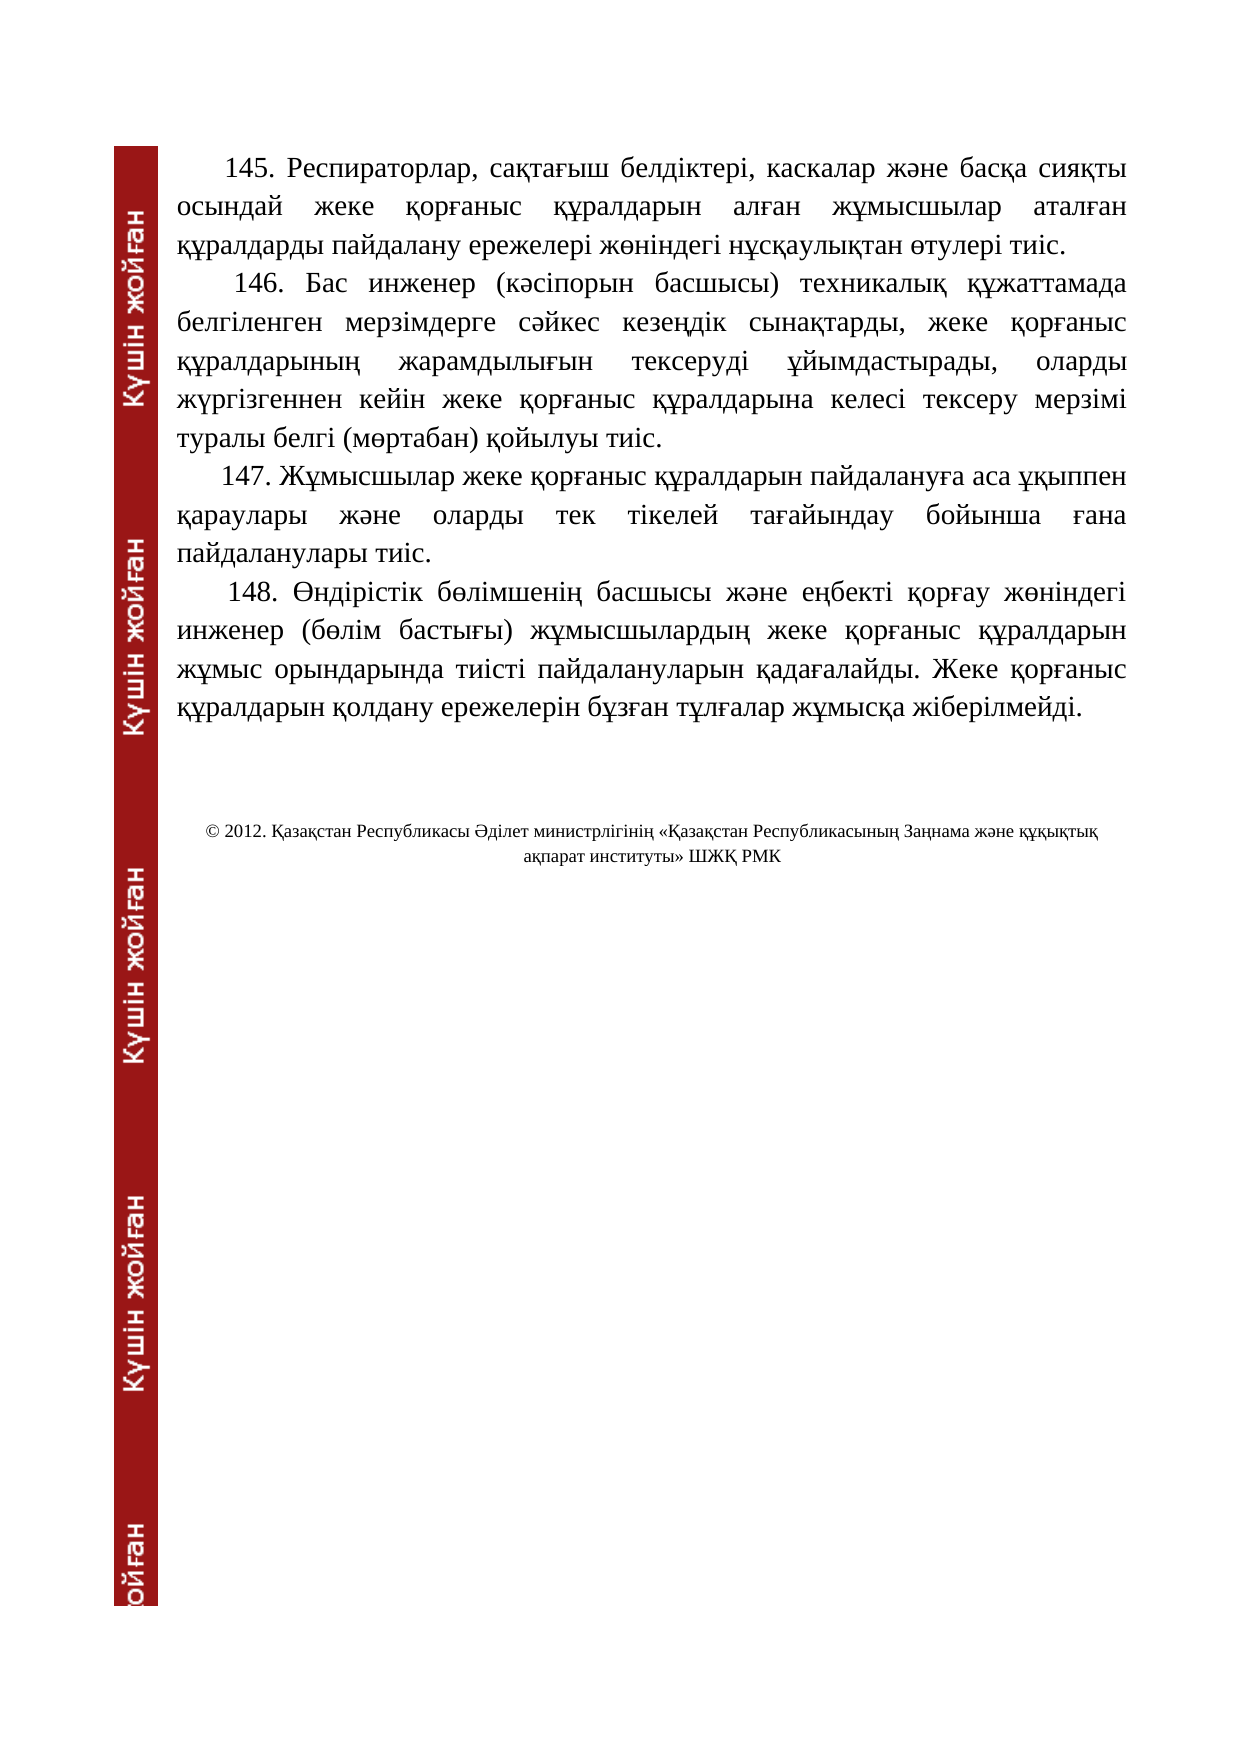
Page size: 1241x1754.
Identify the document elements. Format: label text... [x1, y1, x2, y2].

picture [114, 866, 158, 1606]
text 145. Респираторлар, сақтағыш белдіктері, каскалар және басқа сияқты осындай жеке қорғаныс құралдарын алған жұмысшылар аталған құралдарды пайдалану ережелері жөніндегі нұсқаулықтан өтулері тиіс. [112, 150, 1128, 261]
picture [114, 569, 158, 574]
picture [114, 723, 158, 820]
text 147. Жұмысшылар жеке қорғаныс құралдарын пайдалануға аса ұқыппен қараулары және оларды тек тікелей тағайындау бойынша ғана пайдаланулары тиіс. [112, 458, 1128, 569]
picture [114, 453, 158, 458]
picture [114, 146, 158, 150]
text © 2012. Қазақстан Республикасы Әділет министрлігінің «Қазақстан Республикасының Заңнама және құқықтық ақпарат институты» ШЖҚ РМК [112, 820, 1128, 866]
text 148. Өндірістік бөлімшенің басшысы және еңбекті қорғау жөніндегі инженер (бөлім бастығы) жұмысшылардың жеке қорғаныс құралдарын жұмыс орындарында тиісті пайдалануларын қадағалайды. Жеке қорғаныс құралдарын қолдану ережелерін бұзған тұлғалар жұмысқа жіберілмейді. [112, 574, 1128, 723]
picture [114, 261, 158, 266]
text 146. Бас инженер (кәсіпорын басшысы) техникалық құжаттамада белгіленген мерзімдерге сәйкес кезеңдік сынақтарды, жеке қорғаныс құралдарының жарамдылығын тексеруді ұйымдастырады, оларды жүргізгеннен кейін жеке қорғаныс құралдарына келесі тексеру мерзімі туралы белгі (мөртабан) қойылуы тиіс. [112, 266, 1128, 453]
